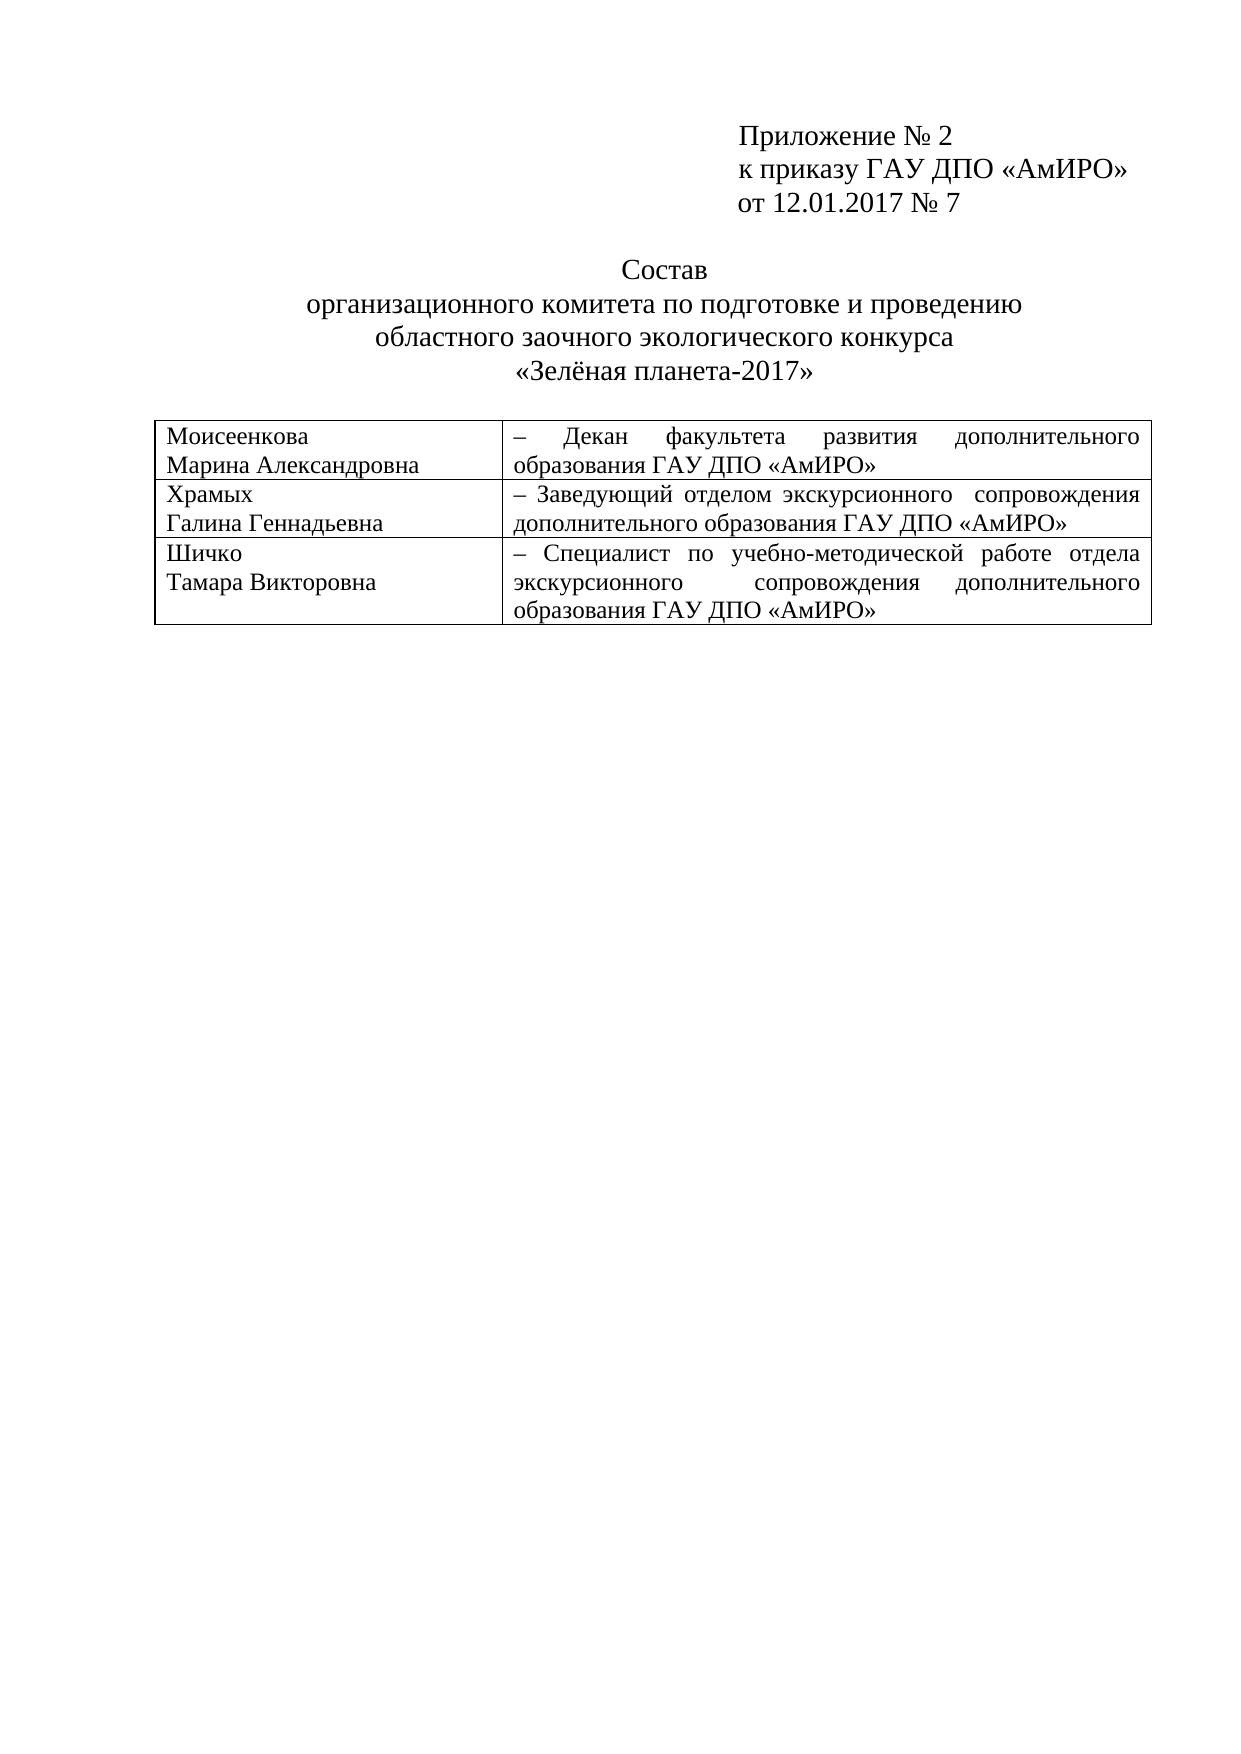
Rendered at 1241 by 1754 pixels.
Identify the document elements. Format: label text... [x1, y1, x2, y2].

table_header Моисеенкова Марина Александровна [156, 421, 502, 478]
text к приказу ГАУ ДПО «АмИРО» [738, 152, 1167, 185]
table_cell – Специалист по учебно-методической работе отдела экскурсионного сопровождения дополнительного образования ГАУ ДПО «АмИРО» [503, 538, 1151, 624]
text «Зелёная планета-2017» [177, 353, 1152, 386]
table_header – Декан факультета развития дополнительного образования ГАУ ДПО «АмИРО» [503, 421, 1151, 478]
text областного заочного экологического конкурса [177, 319, 1152, 353]
table_cell Храмых Галина Геннадьевна [156, 480, 502, 537]
text Приложение № 2 [738, 118, 1167, 152]
text Состав [177, 252, 1152, 286]
table_cell – Заведующий отделом экскурсионного сопровождения дополнительного образования ГАУ ДПО «АмИРО» [503, 480, 1151, 537]
text организационного комитета по подготовке и проведению [177, 286, 1152, 319]
table_cell Шичко Тамара Викторовна [156, 538, 502, 624]
text от 12.01.2017 № 7 [693, 185, 1152, 219]
